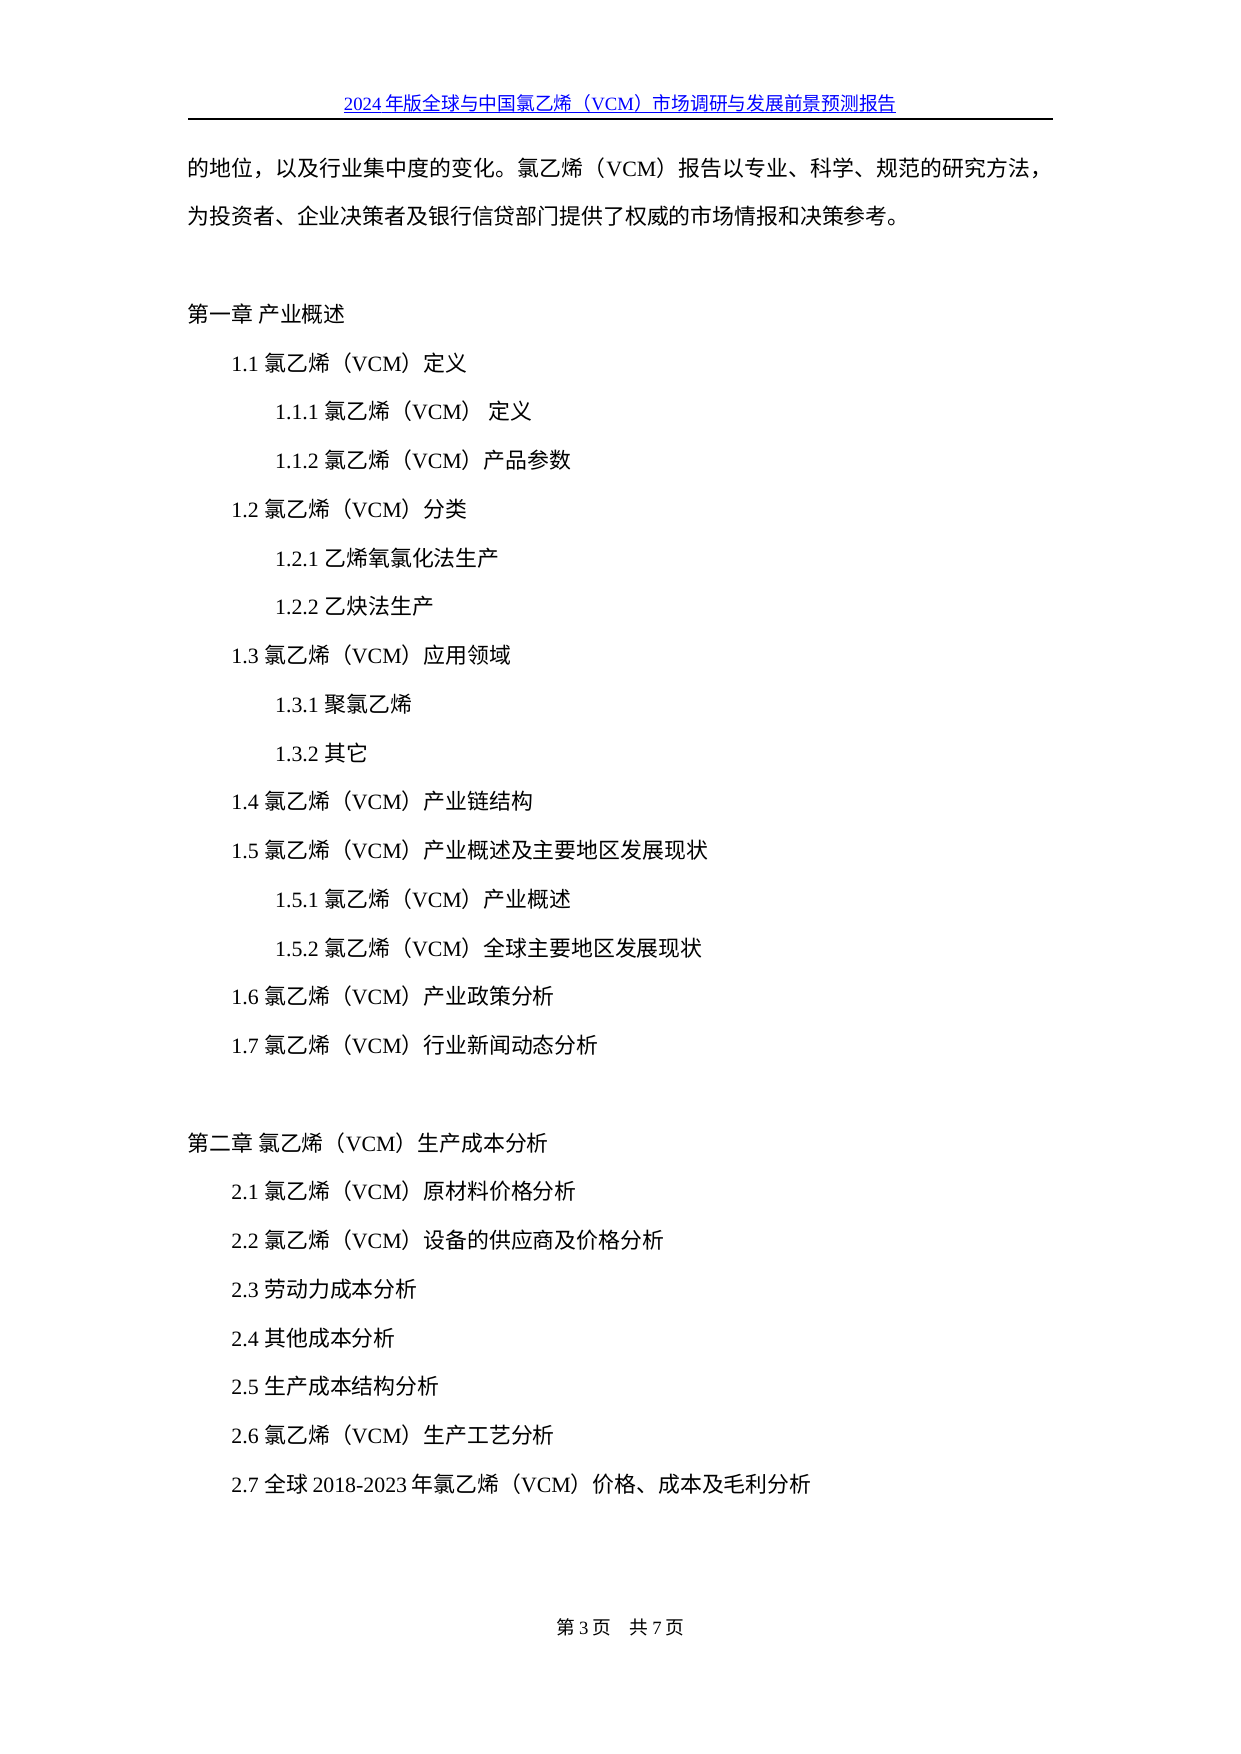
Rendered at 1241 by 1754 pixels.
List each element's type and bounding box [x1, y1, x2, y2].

text [187, 150, 1053, 1499]
